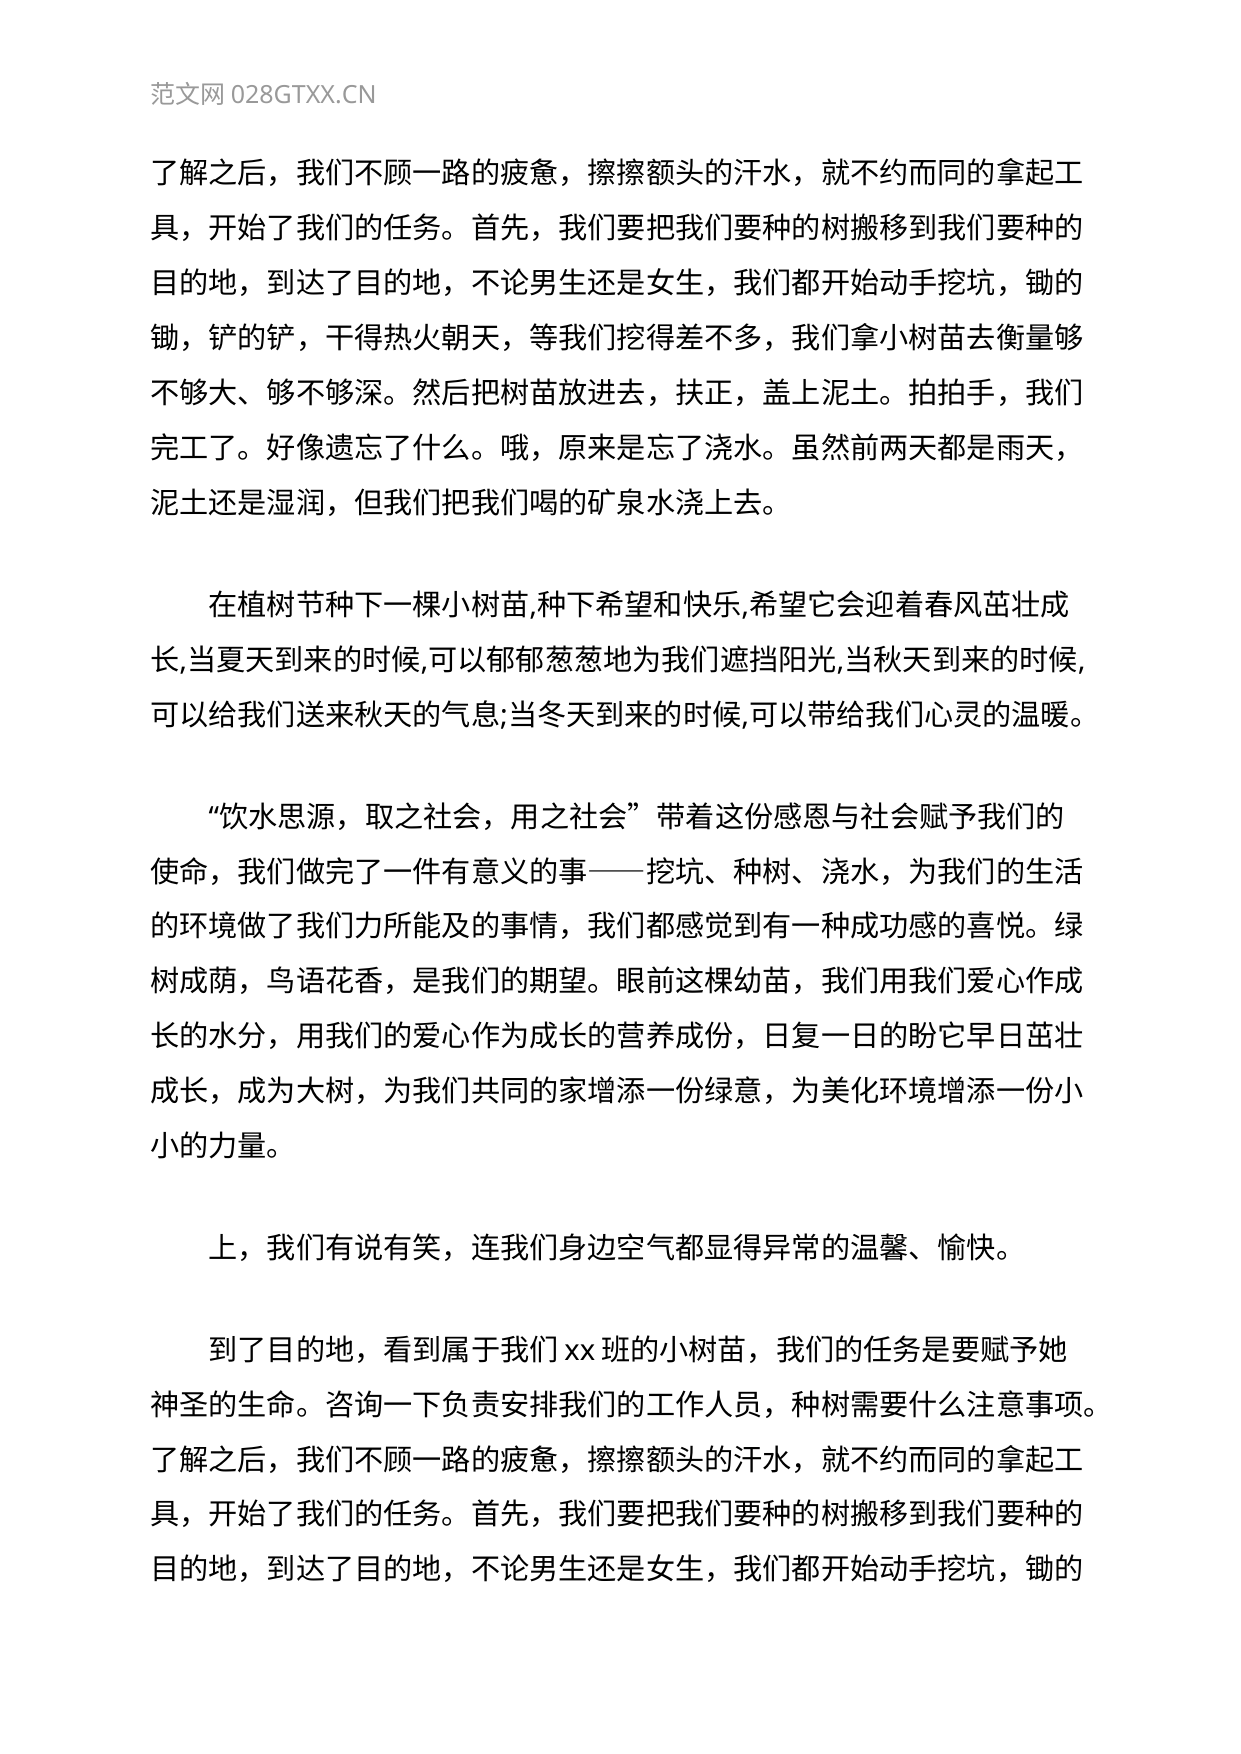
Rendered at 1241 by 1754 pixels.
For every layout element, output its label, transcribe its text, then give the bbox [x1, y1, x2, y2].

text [150, 150, 1090, 522]
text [150, 1326, 1090, 1588]
text “饮水思源，取之社会，用之社会”带着这份感恩与社会赋予我们的使命，我们做完了一件有意义的事——挖坑、种树、浇水，为我们的生活的环境做了我们力所能及的事情，我们都感觉到有一种成功感的喜悦。绿树成荫，鸟语花香，是我们的期望。眼前这棵幼苗，我们用我们爱心作成长的水分，用我们的爱心作为成长的营养成份，日复一日的盼它早日茁壮成长，成为大树，为我们共同的家增添一份绿意，为美化环境增添一份小小的力量。 [150, 793, 1090, 1165]
text 上，我们有说有笑，连我们身边空气都显得异常的温馨、愉快。 [150, 1224, 1090, 1267]
text 在植树节种下一棵小树苗,种下希望和快乐,希望它会迎着春风茁壮成长,当夏天到来的时候,可以郁郁葱葱地为我们遮挡阳光,当秋天到来的时候,可以给我们送来秋天的气息;当冬天到来的时候,可以带给我们心灵的温暖。 [150, 581, 1090, 733]
